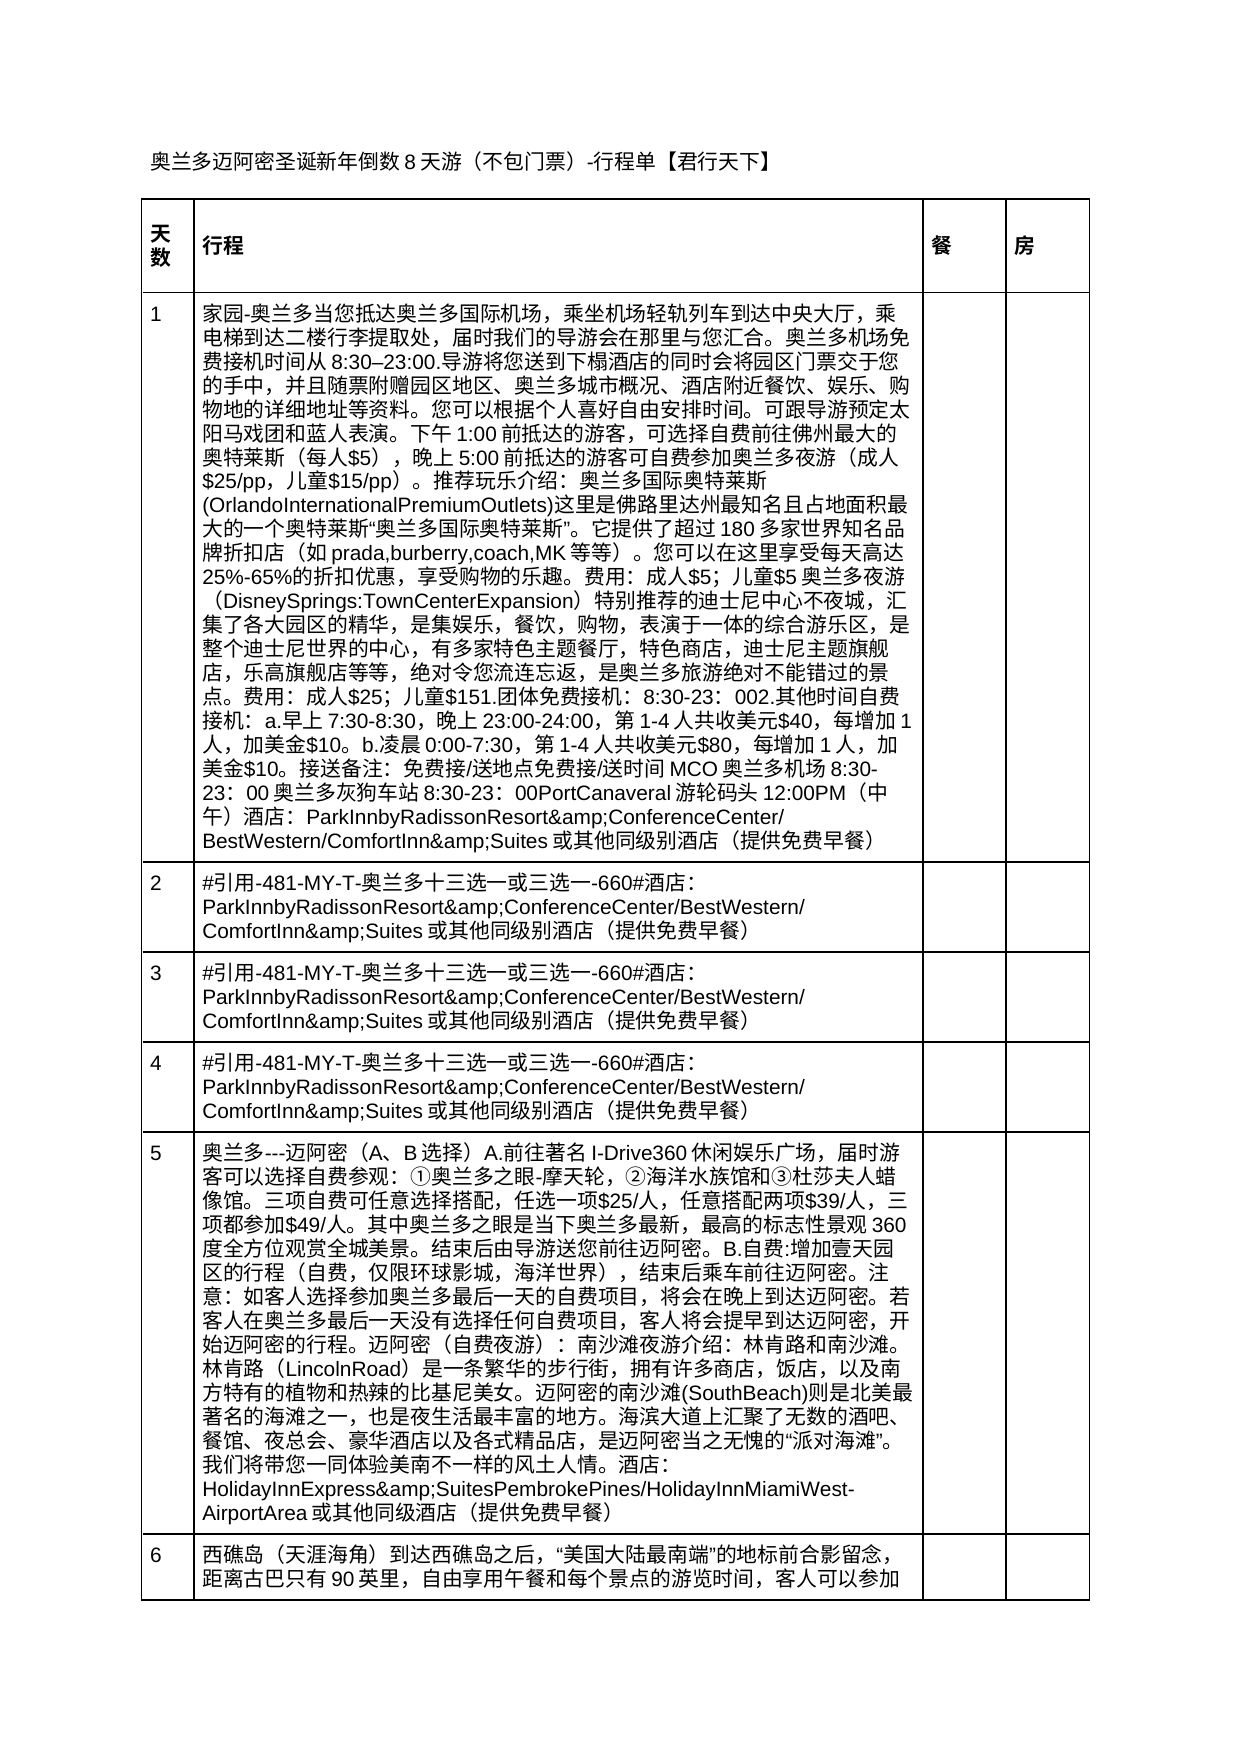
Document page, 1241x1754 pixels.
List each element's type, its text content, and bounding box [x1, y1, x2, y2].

table_header 餐 [924, 200, 1005, 292]
table_header 天数 [142, 200, 193, 292]
table_cell 5 [142, 1132, 193, 1533]
table_cell 6 [142, 1534, 193, 1599]
table_cell [924, 1535, 1005, 1599]
table_cell [1007, 1043, 1089, 1131]
table_cell [1007, 1133, 1089, 1533]
table_cell 1 [142, 293, 193, 861]
table_cell [924, 953, 1005, 1041]
table_cell [924, 1133, 1005, 1533]
table_cell [1007, 293, 1089, 861]
table_cell [924, 293, 1005, 861]
table_cell [924, 1043, 1005, 1131]
table_cell [1007, 863, 1089, 951]
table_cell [195, 1535, 922, 1599]
table_cell [1007, 953, 1089, 1041]
table_header 行程 [195, 200, 922, 292]
table_cell 奥兰多---迈阿密（A、B选择）A.前往著名I-Drive360休闲娱乐广场，届时游客可以选择自费参观：①奥兰多之眼-摩天轮，②海洋水族馆和③杜莎夫人蜡像馆。三项自费可任意选择搭配，任选一项$25/人，任意搭配两项$39/人，三项都参加$49/人。其中奥兰多之眼是当下奥兰多最新，最高的标志性景观360度全方位观赏全城美景。结束后由导游送您前往迈阿密。B.自费:增加壹天园区的行程（自费，仅限环球影城，海洋世界），结束后乘车前往迈阿密。注意：如客人选择参加奥兰多最后一天的自费项目，将会在晚上到达迈阿密。若客人在奥兰多最后一天没有选择任何自费项目，客人将会提早到达迈阿密，开始迈阿密的行程。迈阿密（自费夜游）：南沙滩夜游介绍：林肯路和南沙滩。林肯路（LincolnRoad）是一条繁华的步行街，拥有许多商店，饭店，以及南方特有的植物和热辣的比基尼美女。迈阿密的南沙滩(SouthBeach)则是北美最著名的海滩之一，也是夜生活最丰富的地方。海滨大道上汇聚了无数的酒吧、餐馆、夜总会、豪华酒店以及各式精品店，是迈阿密当之无愧的“派对海滩”。我们将带您一同体验美南不一样的风土人情。酒店：HolidayInnExpress&amp;SuitesPembrokePines/HolidayInnMiamiWest-AirportArea或其他同级酒店（提供免费早餐） [195, 1133, 922, 1533]
table_cell #引用-481-MY-T-奥兰多十三选一或三选一-660#酒店：ParkInnbyRadissonResort&amp;ConferenceCenter/BestWestern/ComfortInn&amp;Suites或其他同级别酒店（提供免费早餐） [195, 863, 922, 951]
table_cell [924, 863, 1005, 951]
table_cell 4 [142, 1042, 193, 1131]
table_cell 家园-奥兰多当您抵达奥兰多国际机场，乘坐机场轻轨列车到达中央大厅，乘电梯到达二楼行李提取处，届时我们的导游会在那里与您汇合。奥兰多机场免费接机时间从8:30–23:00.导游将您送到下榻酒店的同时会将园区门票交于您的手中，并且随票附赠园区地区、奥兰多城市概况、酒店附近餐饮、娱乐、购物地的详细地址等资料。您可以根据个人喜好自由安排时间。可跟导游预定太阳马戏团和蓝人表演。下午1:00前抵达的游客，可选择自费前往佛州最大的奥特莱斯（每人$5），晚上5:00前抵达的游客可自费参加奥兰多夜游（成人$25/pp，儿童$15/pp）。推荐玩乐介绍：奥兰多国际奥特莱斯(OrlandoInternationalPremiumOutlets)这里是佛路里达州最知名且占地面积最大的一个奥特莱斯“奥兰多国际奥特莱斯”。它提供了超过180多家世界知名品牌折扣店（如prada,burberry,coach,MK等等）。您可以在这里享受每天高达25%-65%的折扣优惠，享受购物的乐趣。费用：成人$5；儿童$5奥兰多夜游（DisneySprings:TownCenterExpansion）特别推荐的迪士尼中心不夜城，汇集了各大园区的精华，是集娱乐，餐饮，购物，表演于一体的综合游乐区，是整个迪士尼世界的中心，有多家特色主题餐厅，特色商店，迪士尼主题旗舰店，乐高旗舰店等等，绝对令您流连忘返，是奥兰多旅游绝对不能错过的景点。费用：成人$25；儿童$151.团体免费接机：8:30-23：002.其他时间自费接机：a.早上7:30-8:30，晚上23:00-24:00，第1-4人共收美元$40，每增加1人，加美金$10。b.凌晨0:00-7:30，第1-4人共收美元$80，每增加1人，加美金$10。接送备注：免费接/送地点免费接/送时间MCO奥兰多机场8:30-23：00奥兰多灰狗车站8:30-23：00PortCanaveral游轮码头12:00PM（中午）酒店：ParkInnbyRadissonResort&amp;ConferenceCenter/BestWestern/ComfortInn&amp;Suites或其他同级别酒店（提供免费早餐） [195, 293, 922, 861]
table_header 房 [1007, 200, 1089, 292]
table_cell 2 [142, 862, 193, 951]
table_cell [1007, 1535, 1089, 1599]
text 奥兰多迈阿密圣诞新年倒数8天游（不包门票）-行程单【君行天下】 [150, 150, 1090, 174]
table_cell #引用-481-MY-T-奥兰多十三选一或三选一-660#酒店：ParkInnbyRadissonResort&amp;ConferenceCenter/BestWestern/ComfortInn&amp;Suites或其他同级别酒店（提供免费早餐） [195, 953, 922, 1041]
table_cell 3 [142, 952, 193, 1041]
table_cell #引用-481-MY-T-奥兰多十三选一或三选一-660#酒店：ParkInnbyRadissonResort&amp;ConferenceCenter/BestWestern/ComfortInn&amp;Suites或其他同级别酒店（提供免费早餐） [195, 1043, 922, 1131]
